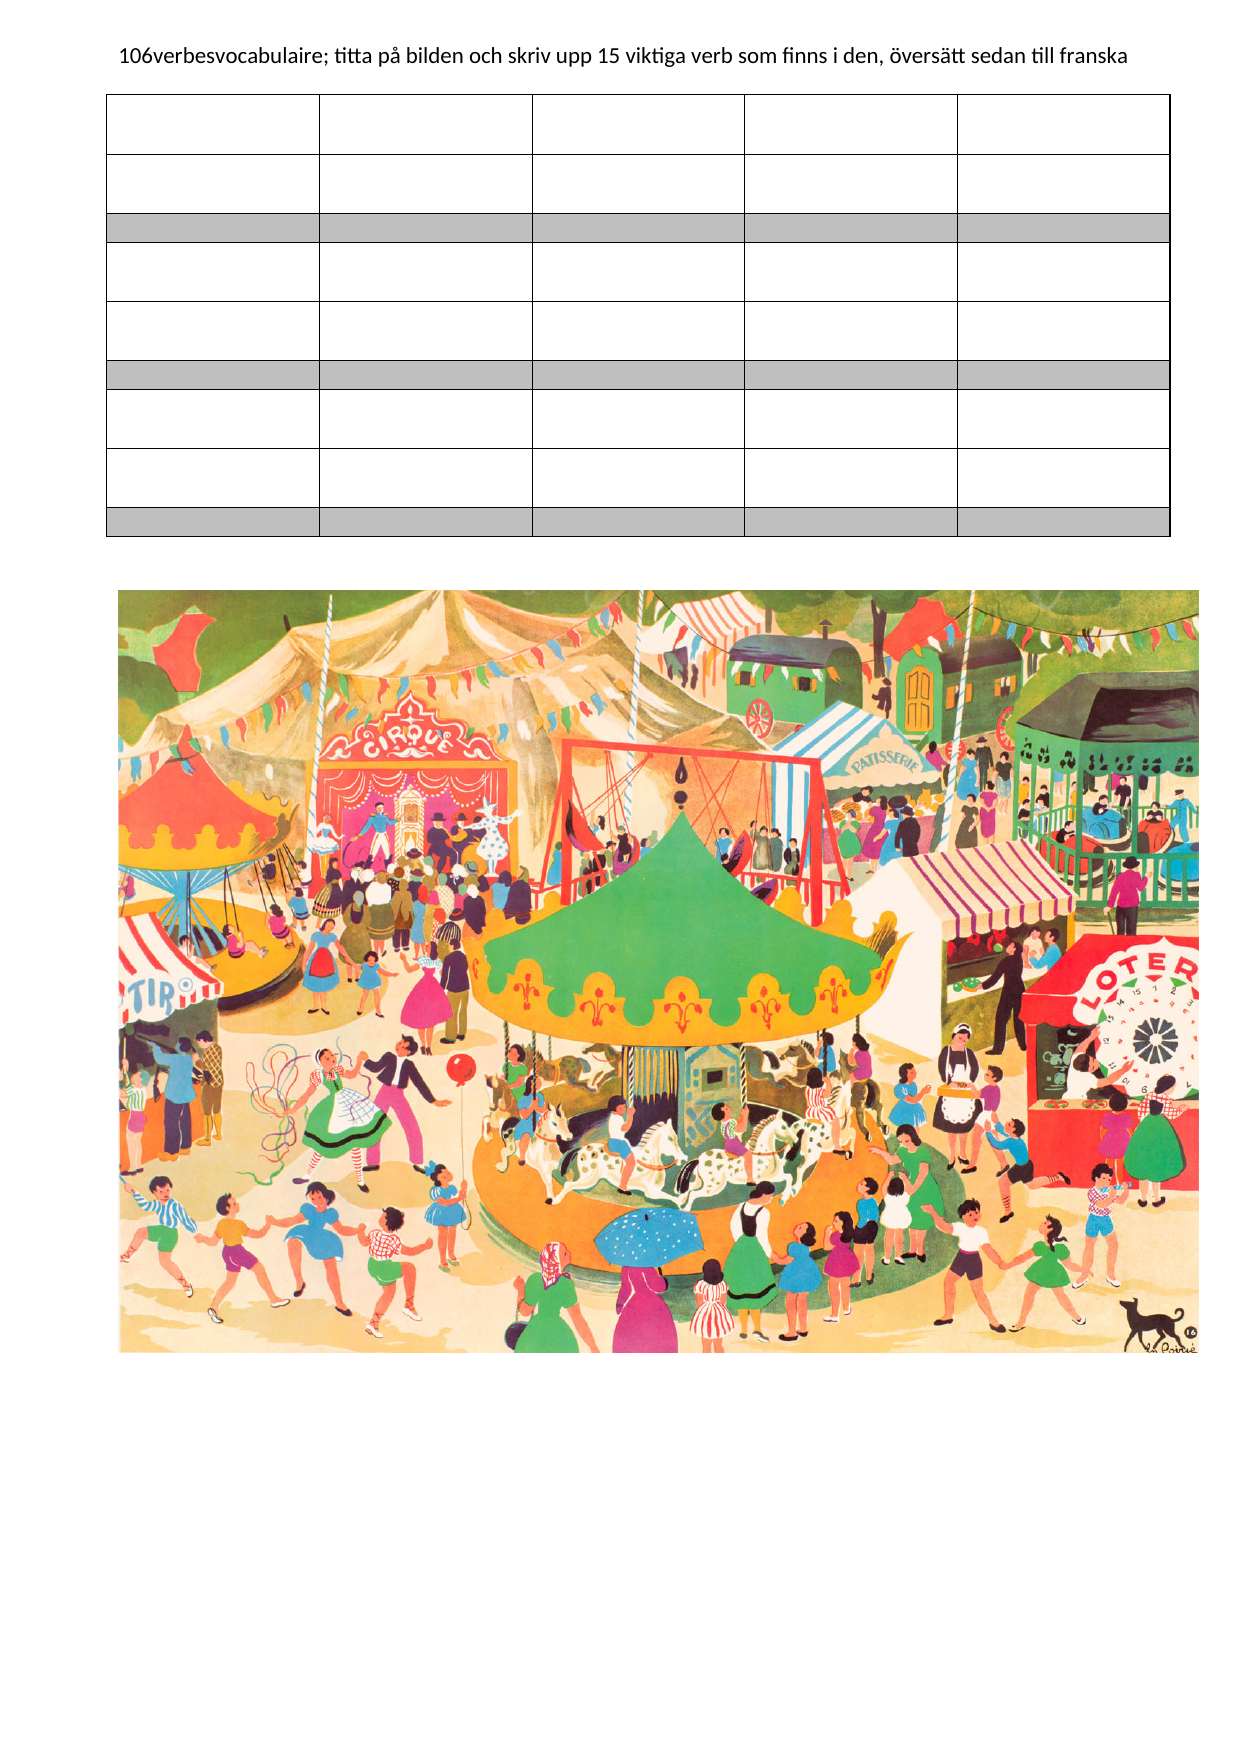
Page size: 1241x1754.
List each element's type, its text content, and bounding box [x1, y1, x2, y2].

table_cell [107, 361, 319, 389]
table_cell [745, 508, 957, 536]
table_cell [745, 155, 957, 212]
table_cell [533, 214, 744, 242]
table_cell [533, 390, 744, 448]
table_header [320, 95, 532, 153]
table_cell [107, 508, 319, 536]
table_header [958, 95, 1169, 153]
table_cell [958, 449, 1169, 507]
table_cell [533, 361, 744, 389]
table_cell [107, 214, 319, 242]
table_cell [533, 508, 744, 536]
table_cell [107, 302, 319, 360]
table_cell [745, 361, 957, 389]
table_cell [533, 302, 744, 360]
table_cell [958, 243, 1169, 301]
table_cell [745, 390, 957, 448]
text 106verbesvocabulaire; titta på bilden och skriv upp 15 viktiga verb som finns i den, översätt sedan till franska [118, 41, 1199, 69]
table_cell [320, 449, 532, 507]
table_cell [320, 155, 532, 212]
table_cell [958, 302, 1169, 360]
table_cell [533, 243, 744, 301]
table_cell [320, 390, 532, 448]
table_cell [320, 214, 532, 242]
table_cell [320, 302, 532, 360]
table_cell [320, 361, 532, 389]
table_cell [745, 449, 957, 507]
table_cell [958, 390, 1169, 448]
table_cell [107, 449, 319, 507]
table_cell [958, 361, 1169, 389]
table_cell [745, 243, 957, 301]
table_header [107, 95, 319, 153]
table_header [533, 95, 744, 153]
table_cell [958, 155, 1169, 212]
table_cell [107, 243, 319, 301]
table_cell [958, 508, 1169, 536]
table_cell [107, 390, 319, 448]
table_cell [107, 155, 319, 212]
table_cell [320, 508, 532, 536]
table_header [745, 95, 957, 153]
table_cell [958, 214, 1169, 242]
table_cell [745, 302, 957, 360]
table_cell [533, 155, 744, 212]
table_cell [745, 214, 957, 242]
table_cell [533, 449, 744, 507]
picture [118, 590, 1199, 1353]
table_cell [320, 243, 532, 301]
